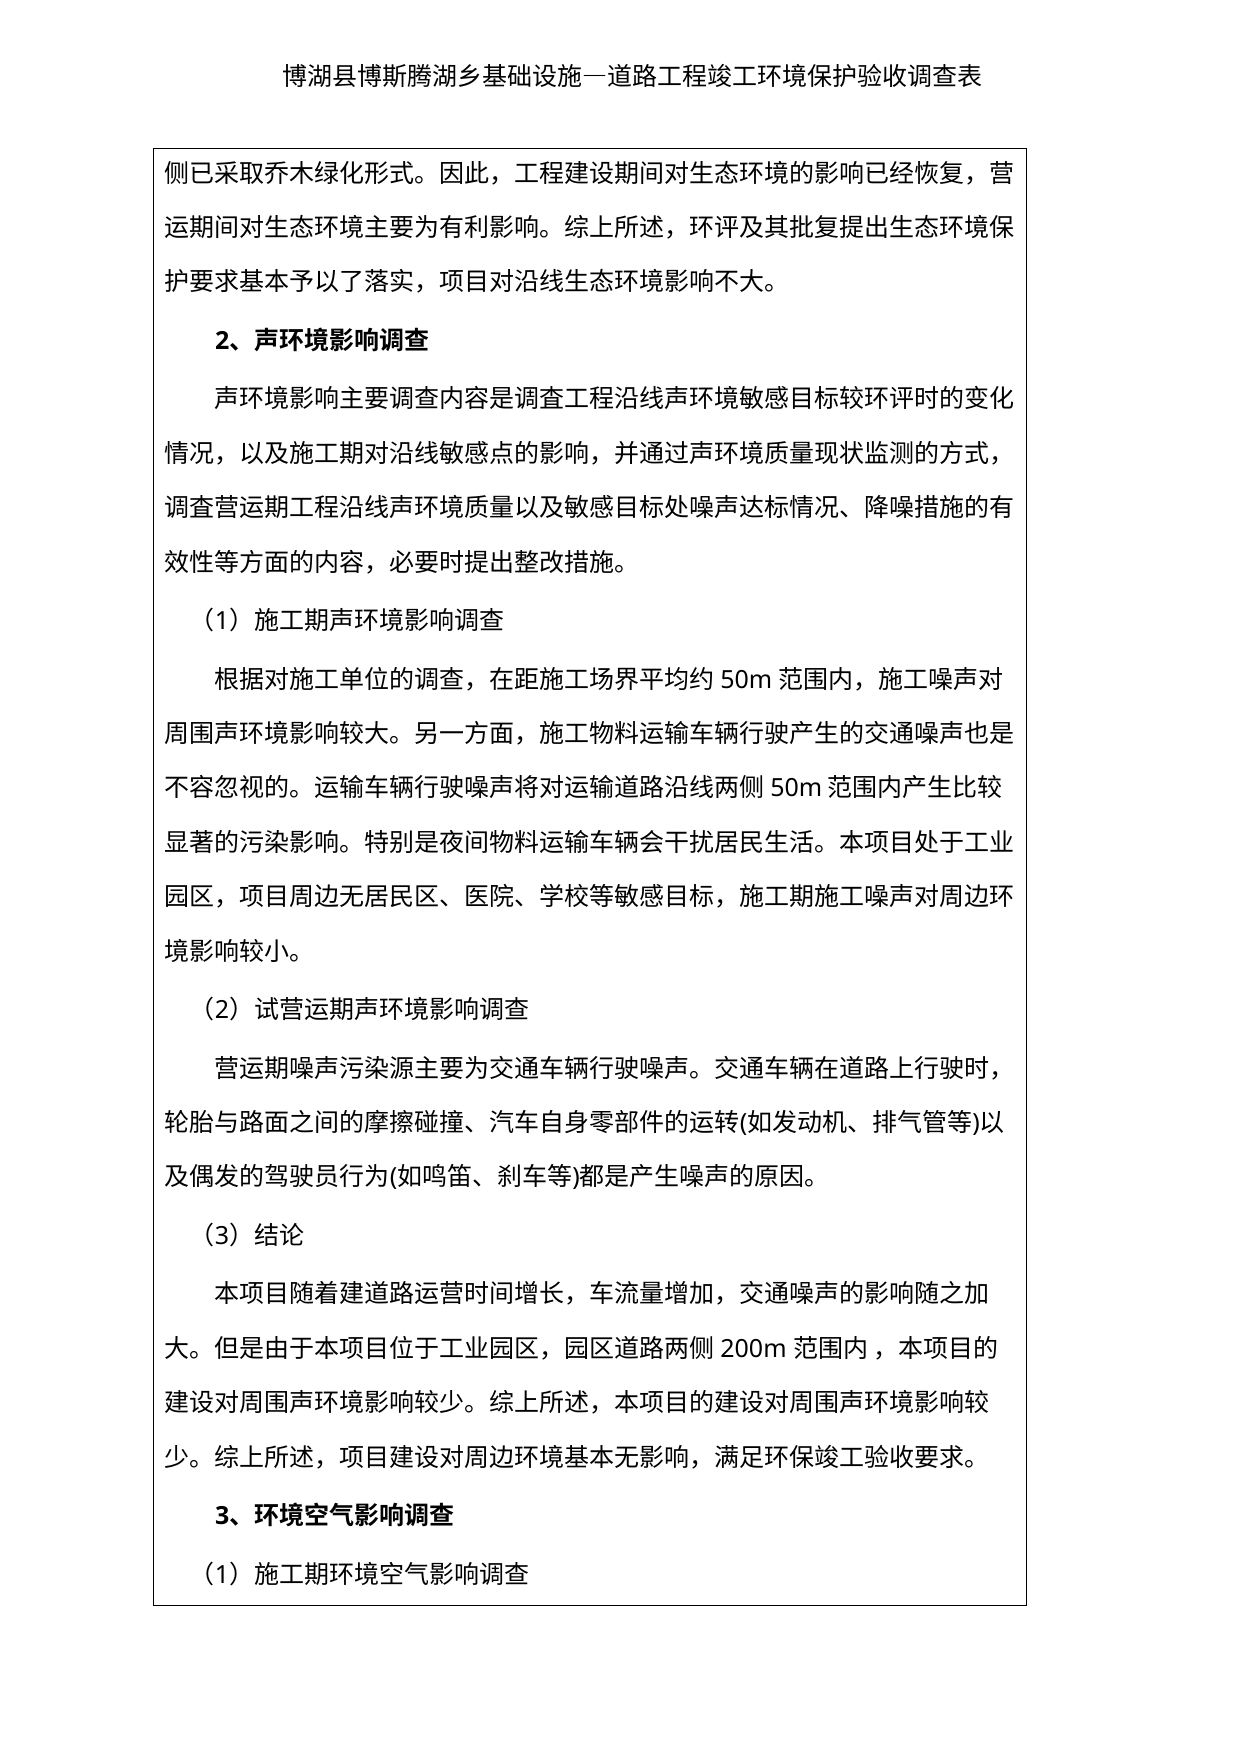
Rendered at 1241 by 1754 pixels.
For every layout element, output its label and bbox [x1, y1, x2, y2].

table_header [154, 149, 1026, 1605]
